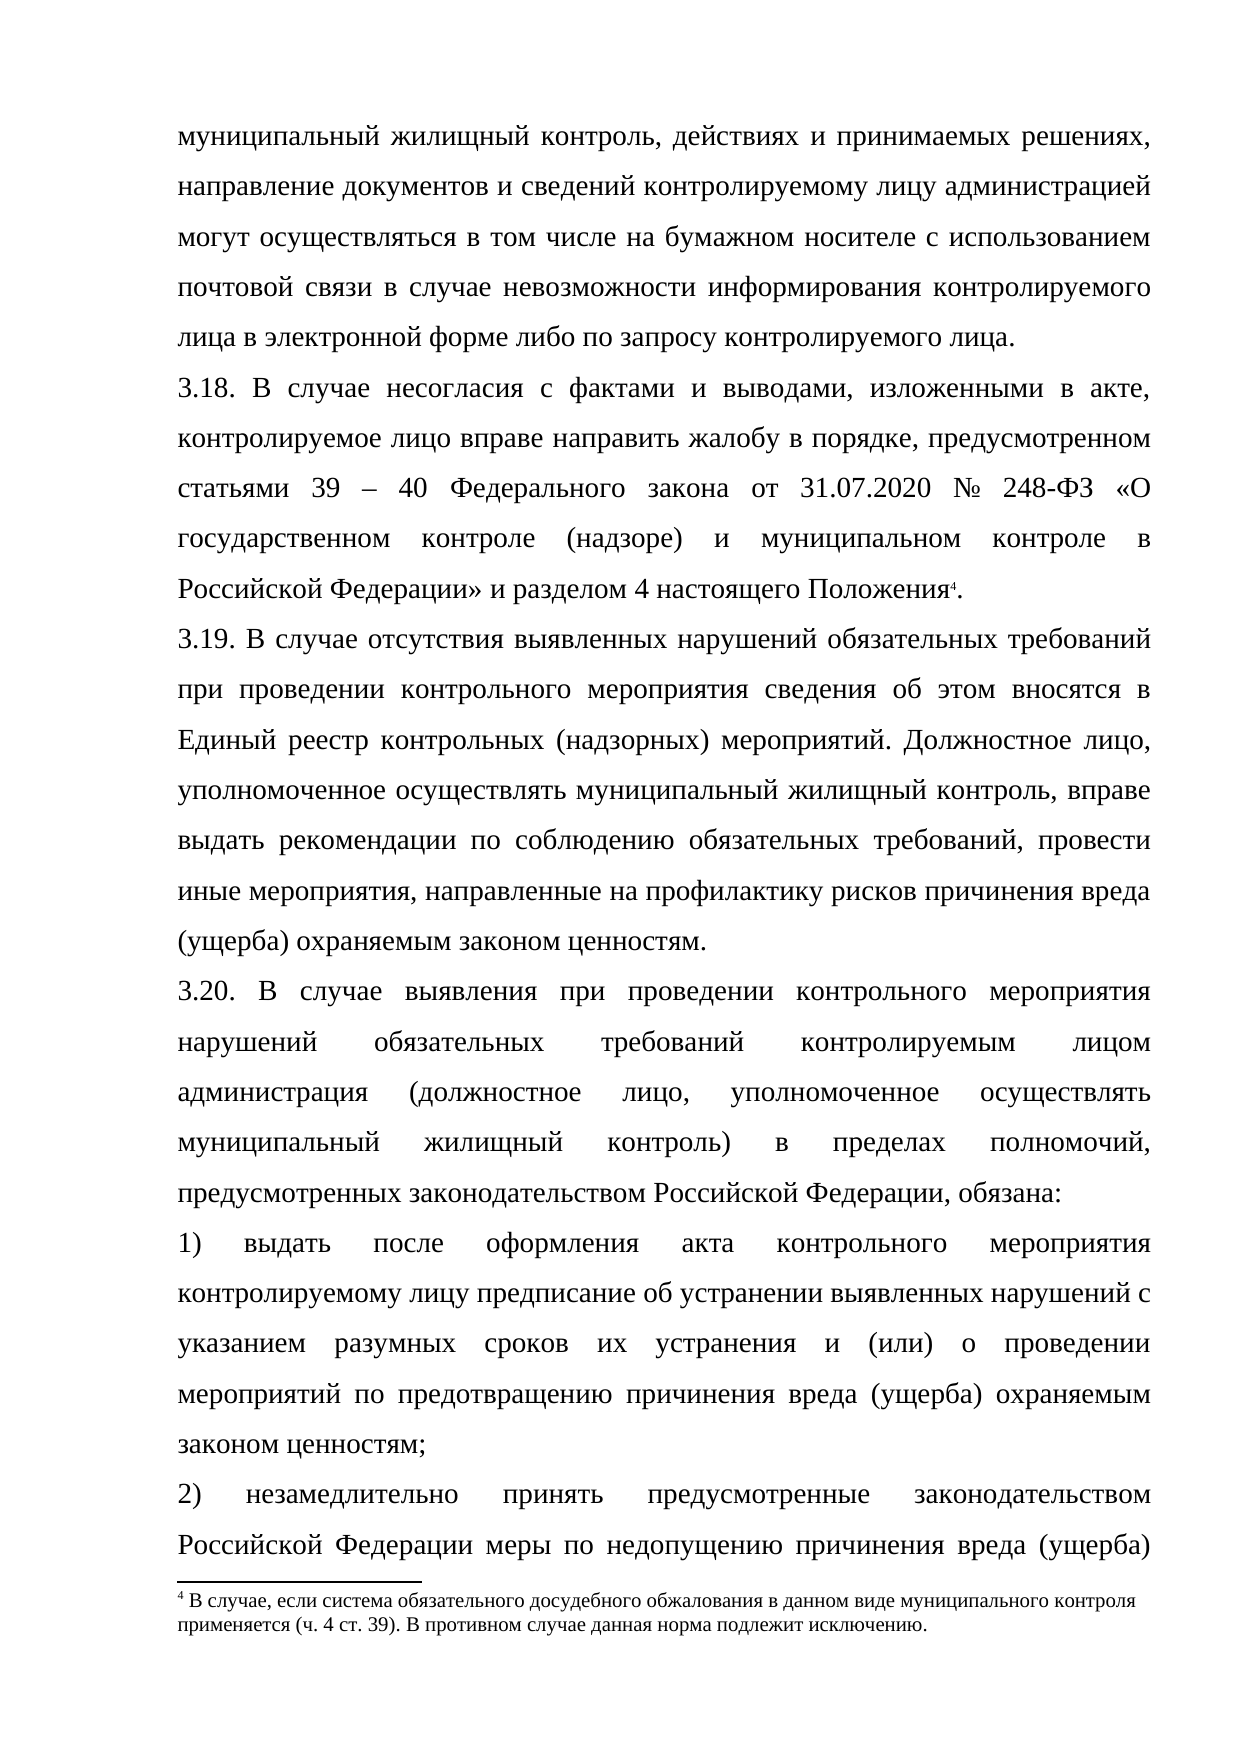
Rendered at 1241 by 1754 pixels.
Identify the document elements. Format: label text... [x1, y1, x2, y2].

text 1) выдать после оформления акта контрольного мероприятия контролируемому лицу предписание об устранении выявленных нарушений с указанием разумных сроков их устранения и (или) о проведении мероприятий по предотвращению причинения вреда (ущерба) охраняемым законом ценностям; [177, 1225, 1152, 1460]
text 3.19. В случае отсутствия выявленных нарушений обязательных требований при проведении контрольного мероприятия сведения об этом вносятся в Единый реестр контрольных (надзорных) мероприятий. Должностное лицо, уполномоченное осуществлять муниципальный жилищный контроль, вправе выдать рекомендации по соблюдению обязательных требований, провести иные мероприятия, направленные на профилактику рисков причинения вреда (ущерба) охраняемым законом ценностям. [177, 621, 1152, 957]
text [177, 118, 1152, 353]
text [177, 1477, 1152, 1560]
text 3.18. В случае несогласия с фактами и выводами, изложенными в акте, контролируемое лицо вправе направить жалобу в порядке, предусмотренном статьями 39 – 40 Федерального закона от 31.07.2020 № 248-ФЗ «О государственном контроле (надзоре) и муниципальном контроле в Российской Федерации» и разделом 4 настоящего Положения. [177, 370, 1152, 604]
text 3.20. В случае выявления при проведении контрольного мероприятия нарушений обязательных требований контролируемым лицом администрация (должностное лицо, уполномоченное осуществлять муниципальный жилищный контроль) в пределах полномочий, предусмотренных законодательством Российской Федерации, обязана: [177, 973, 1152, 1208]
